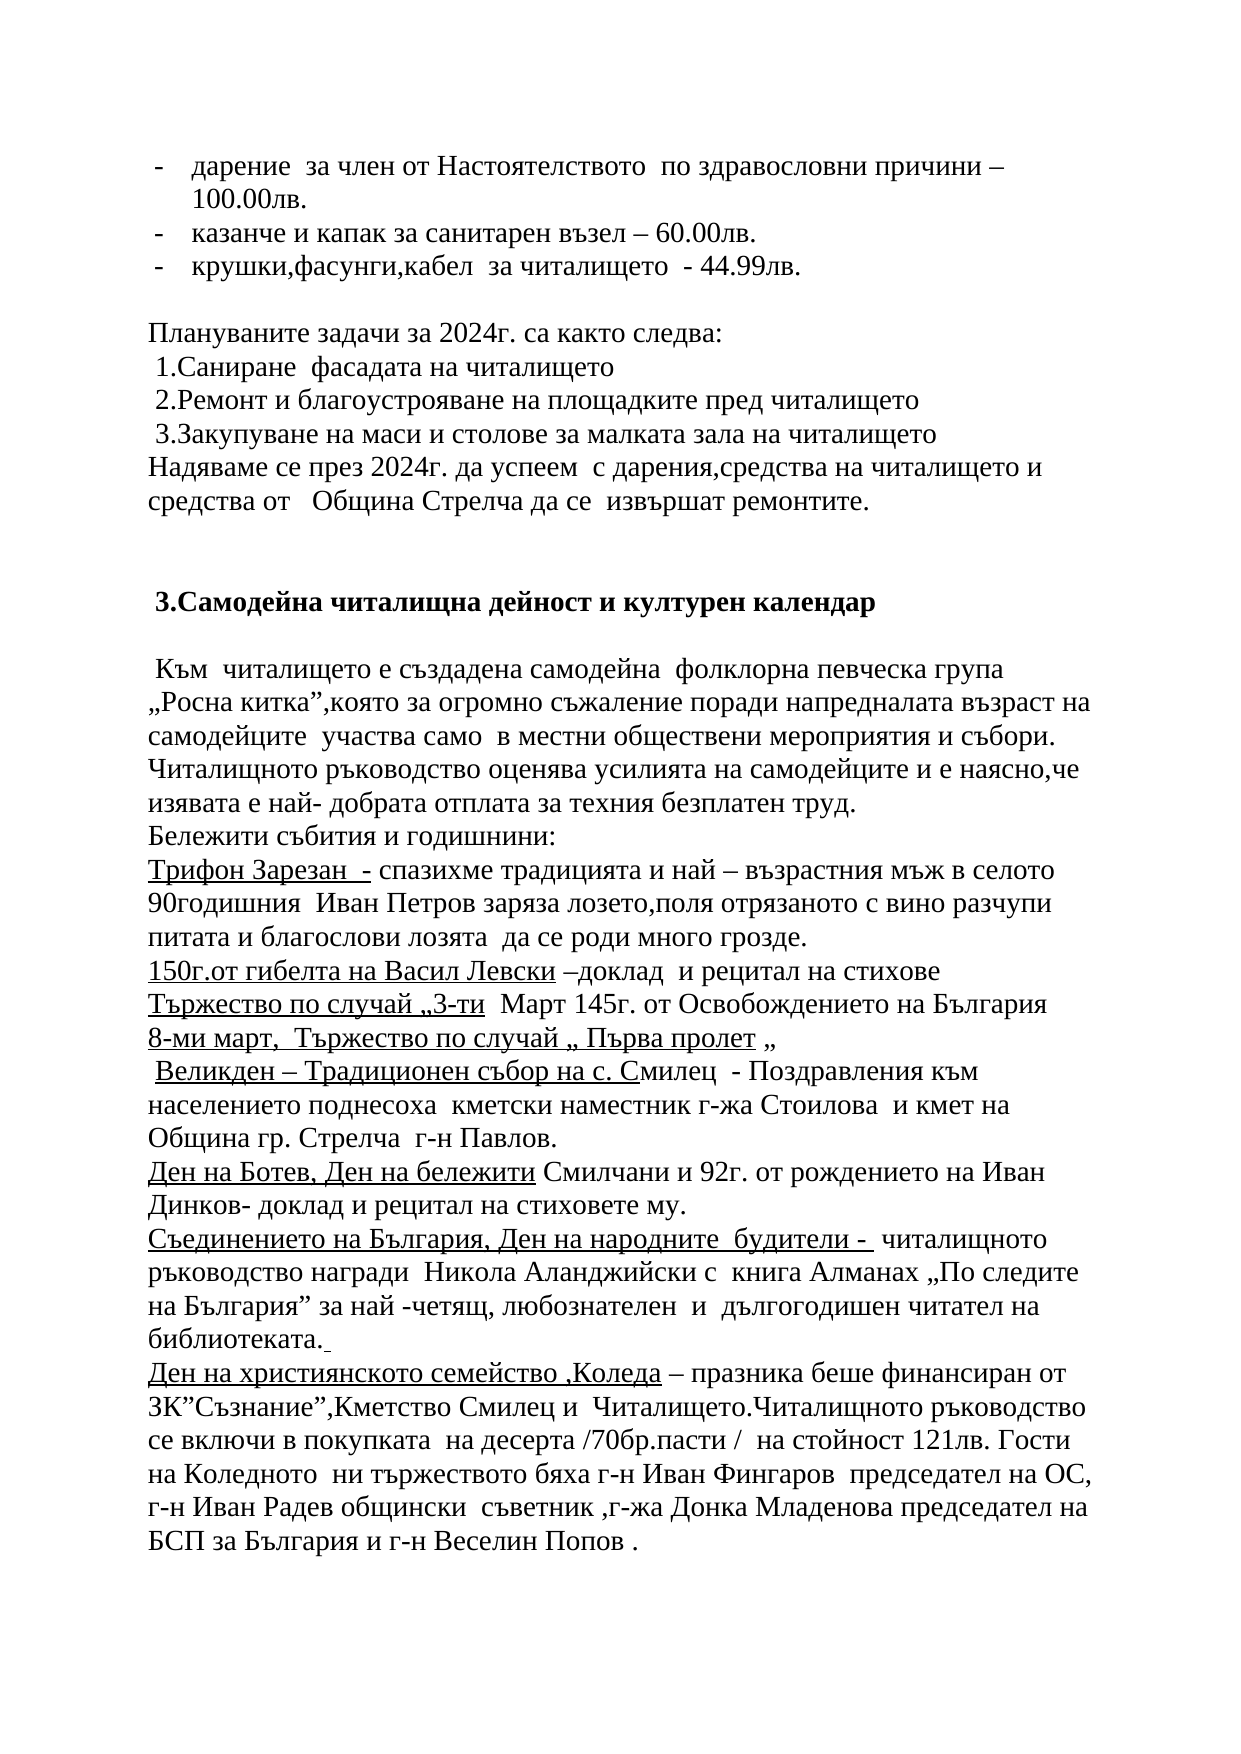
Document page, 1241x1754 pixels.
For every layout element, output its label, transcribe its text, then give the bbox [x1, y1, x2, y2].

text Бележити събития и годишнини: [148, 818, 1093, 852]
list крушки,фасунги,кабел за читалището - 44.99лв. [154, 248, 1093, 282]
text Към читалището е създадена самодейна фолклорна певческа група „Росна китка”,която за огромно съжаление поради напредналата възраст на самодейците участва само в местни обществени мероприятия и събори. [148, 651, 1093, 751]
text Ден на Ботев, Ден на бележити Смилчани и 92г. от рождението на Иван Динков- доклад и рецитал на стиховете му. [148, 1154, 1093, 1221]
text 3.Самодейна читалищна дейност и културен календар [148, 584, 1093, 617]
text 2.Ремонт и благоустрояване на площадките пред читалището [148, 382, 1093, 416]
text Плануваните задачи за 2024г. са както следва: [148, 315, 1093, 349]
text Великден – Традиционен събор на с. Смилец - Поздравления към населението поднесоха кметски наместник г-жа Стоилова и кмет на Община гр. Стрелча г-н Павлов. [148, 1053, 1093, 1154]
text Ден на християнското семейство ,Коледа – празника беше финансиран от ЗК”Съзнание”,Кметство Смилец и Читалището.Читалищното ръководство се включи в покупката на десерта /70бр.пасти / на стойност 121лв. Гости на Коледното ни тържеството бяха г-н Иван Фингаров председател на ОС, г-н Иван Радев общински съветник ,г-жа Донка Младенова председател на БСП за България и г-н Веселин Попов . [148, 1355, 1093, 1556]
text 150г.от гибелта на Васил Левски –доклад и рецитал на стихове [148, 953, 1093, 986]
text Надяваме се през 2024г. да успеем с дарения,средства на читалището и средства от Община Стрелча да се извършат ремонтите. [148, 449, 1093, 517]
text 1.Саниране фасадата на читалището [148, 349, 1093, 382]
text Трифон Зарезан - спазихме традицията и най – възрастния мъж в селото 90годишния Иван Петров заряза лозето,поля отрязаното с вино разчупи питата и благослови лозята да се роди много грозде. [148, 852, 1093, 953]
text 8-ми март, Тържество по случай „ Първа пролет „ [148, 1020, 1093, 1053]
list дарение за член от Настоятелството по здравословни причини – 100.00лв. [154, 148, 1093, 215]
list казанче и капак за санитарен възел – 60.00лв. [154, 215, 1093, 248]
text 3.Закупуване на маси и столове за малката зала на читалището [148, 416, 1093, 449]
text Съединението на България, Ден на народните будители - читалищното ръководство награди Никола Аланджийски с книга Алманах „По следите на България” за най -четящ, любознателен и дългогодишен читател на библиотеката. [148, 1221, 1093, 1355]
text Тържество по случай „3-ти Март 145г. от Освобождението на България [148, 986, 1093, 1020]
text Читалищното ръководство оценява усилията на самодейците и е наясно,че изявата е най- добрата отплата за техния безплатен труд. [148, 751, 1093, 818]
